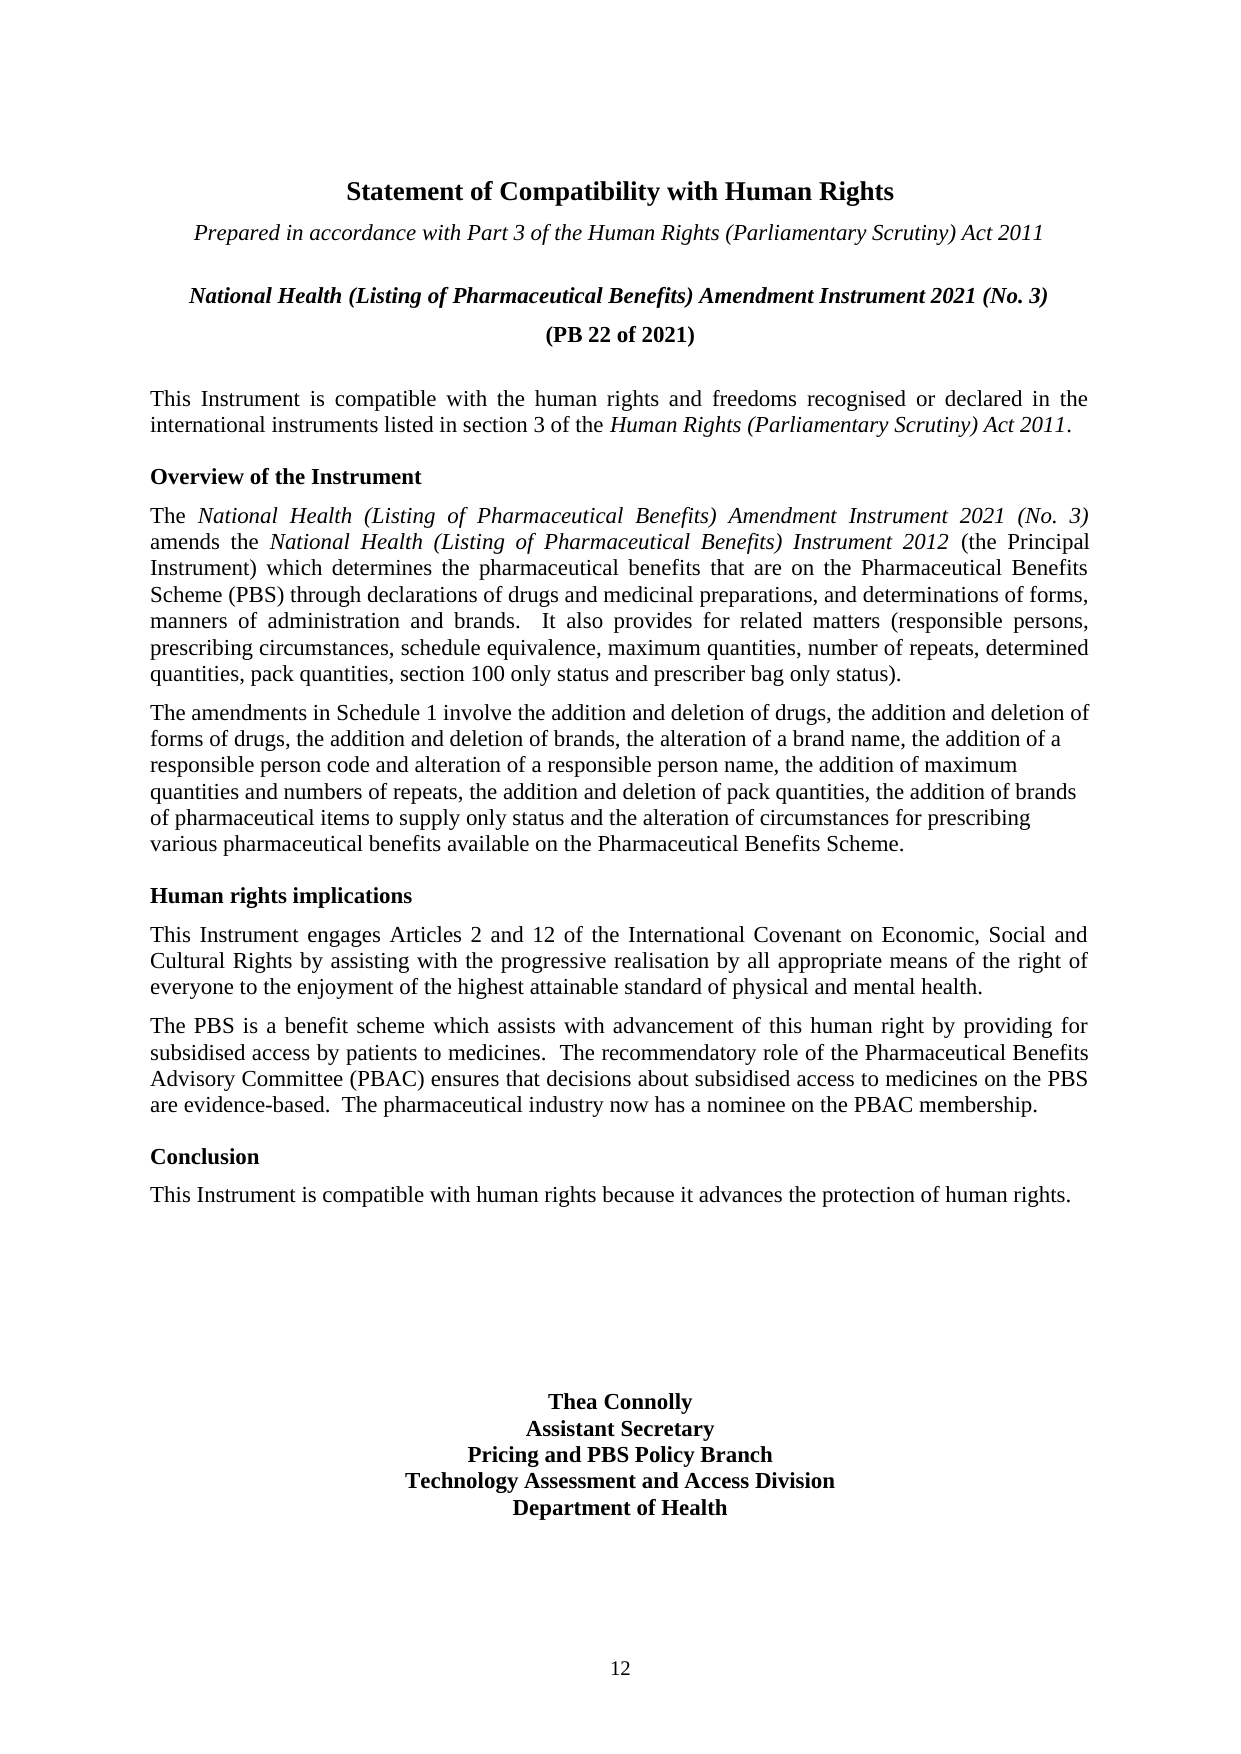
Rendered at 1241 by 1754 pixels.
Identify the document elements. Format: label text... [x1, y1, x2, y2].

text Conclusion [150, 1143, 1090, 1169]
text (PB 22 of 2021) [150, 321, 1090, 348]
text The National Health (Listing of Pharmaceutical Benefits) Amendment Instrument 2021 (No. 3) amends the National Health (Listing of Pharmaceutical Benefits) Instrument 2012 (the Principal Instrument) which determines the pharmaceutical benefits that are on the Pharmaceutical Benefits Scheme (PBS) through declarations of drugs and medicinal preparations, and determinations of forms, manners of administration and brands. It also provides for related matters (responsible persons, prescribing circumstances, schedule equivalence, maximum quantities, number of repeats, determined quantities, pack quantities, section 100 only status and prescriber bag only status). [150, 502, 1090, 686]
text The amendments in Schedule 1 involve the addition and deletion of drugs, the addition and deletion of forms of drugs, the addition and deletion of brands, the alteration of a brand name, the addition of a responsible person code and alteration of a responsible person name, the addition of maximum quantities and numbers of repeats, the addition and deletion of pack quantities, the addition of brands of pharmaceutical items to supply only status and the alteration of circumstances for prescribing various pharmaceutical benefits available on the Pharmaceutical Benefits Scheme. [150, 699, 1090, 857]
text This Instrument engages Articles 2 and 12 of the International Covenant on Economic, Social and Cultural Rights by assisting with the progressive realisation by all appropriate means of the right of everyone to the enjoyment of the highest attainable standard of physical and mental health. [150, 921, 1090, 1000]
text The PBS is a benefit scheme which assists with advancement of this human right by providing for subsidised access by patients to medicines. The recommendatory role of the Pharmaceutical Benefits Advisory Committee (PBAC) ensures that decisions about subsidised access to medicines on the PBS are evidence-based. The pharmaceutical industry now has a nominee on the PBAC membership. [150, 1012, 1090, 1118]
text Human rights implications [150, 882, 1090, 908]
text Statement of Compatibility with Human Rights [150, 175, 1090, 206]
text This Instrument is compatible with human rights because it advances the protection of human rights. [150, 1182, 1090, 1208]
text National Health (Listing of Pharmaceutical Benefits) Amendment Instrument 2021 (No. 3) [150, 282, 1090, 309]
text Assistant Secretary [150, 1415, 1090, 1441]
text Technology Assessment and Access Division [150, 1467, 1090, 1494]
text Thea Connolly [150, 1388, 1090, 1415]
text This Instrument is compatible with the human rights and freedoms recognised or declared in the international instruments listed in section 3 of the Human Rights (Parliamentary Scrutiny) Act 2011. [150, 385, 1090, 438]
text Department of Health [150, 1494, 1090, 1520]
text Overview of the Instrument [150, 463, 1090, 489]
text Pricing and PBS Policy Branch [150, 1441, 1090, 1467]
text Prepared in accordance with Part 3 of the Human Rights (Parliamentary Scrutiny) Act 2011 [150, 219, 1090, 245]
